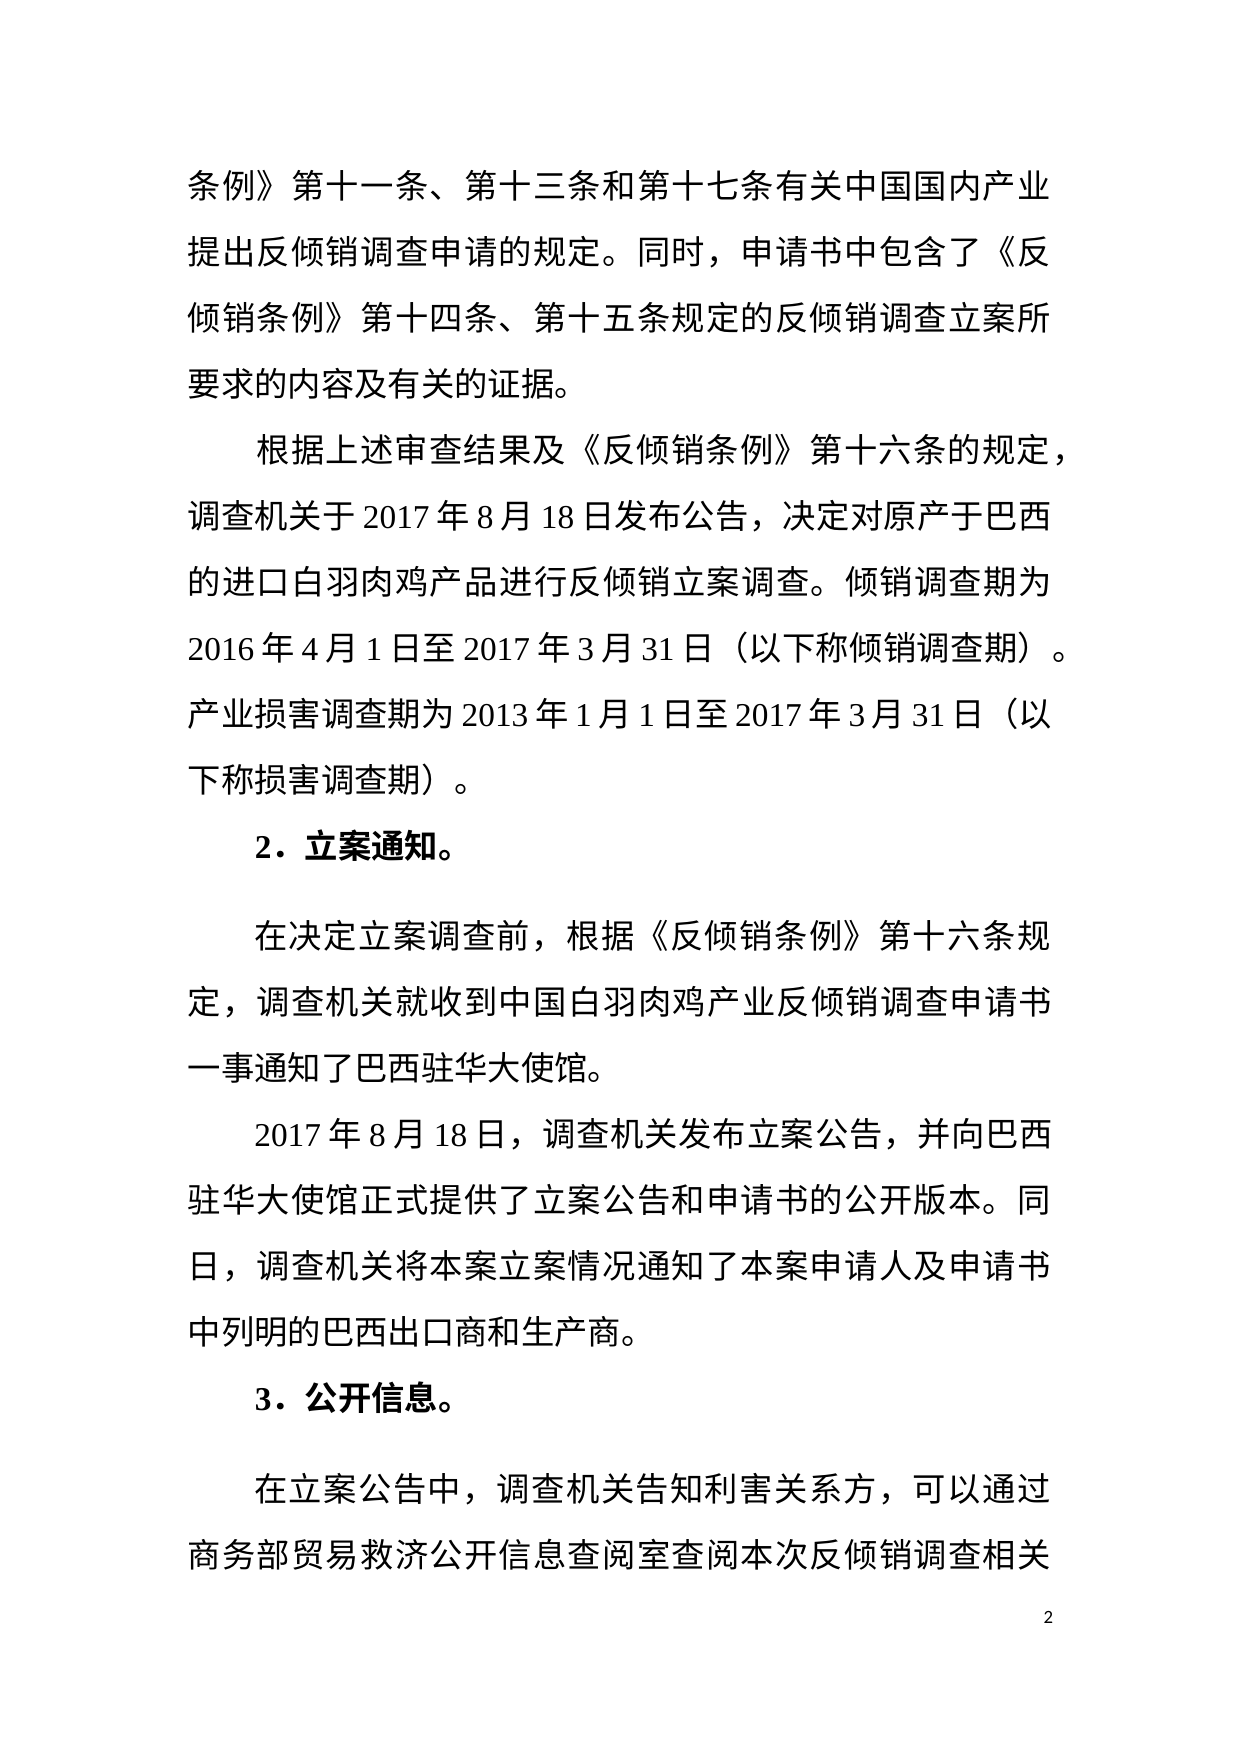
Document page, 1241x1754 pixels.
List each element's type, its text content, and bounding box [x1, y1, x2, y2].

text 在决定立案调查前，根据《反倾销条例》第十六条规定，调查机关就收到中国白羽肉鸡产业反倾销调查申请书一事通知了巴西驻华大使馆。 [187, 901, 1053, 1099]
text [187, 1453, 1053, 1586]
text 根据上述审查结果及《反倾销条例》第十六条的规定，调查机关于2017年8月18日发布公告，决定对原产于巴西的进口白羽肉鸡产品进行反倾销立案调查。倾销调查期为2016年4月1日至2017年3月31日（以下称倾销调查期）。产业损害调查期为2013年1月1日至2017年3月31日（以下称损害调查期）。 [187, 415, 1053, 811]
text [187, 151, 1053, 415]
text 2017年8月18日，调查机关发布立案公告，并向巴西驻华大使馆正式提供了立案公告和申请书的公开版本。同日，调查机关将本案立案情况通知了本案申请人及申请书中列明的巴西出口商和生产商。 [187, 1099, 1053, 1363]
text 3．公开信息。 [187, 1363, 1053, 1429]
text 2．立案通知。 [187, 811, 1053, 877]
